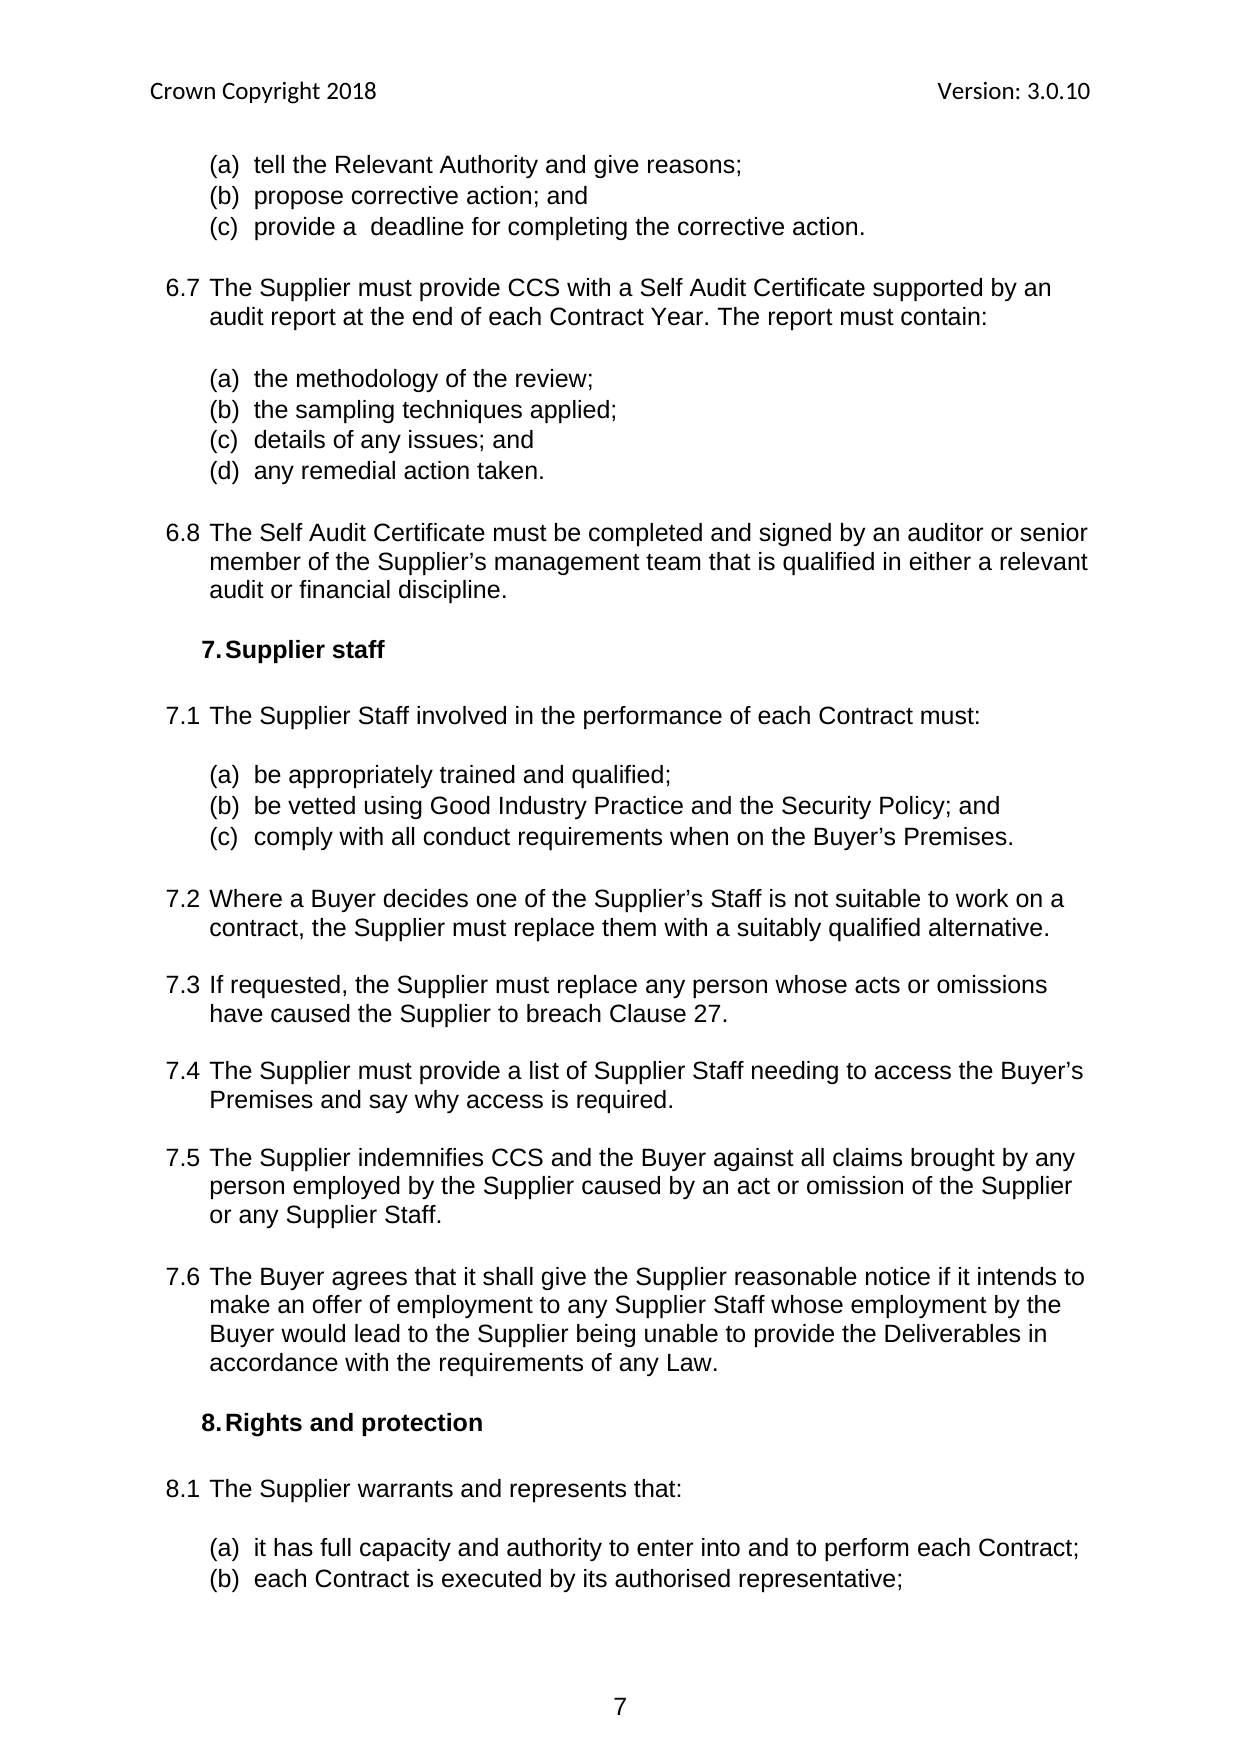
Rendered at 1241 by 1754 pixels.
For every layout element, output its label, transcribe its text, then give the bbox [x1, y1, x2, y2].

list the methodology of the review; [209, 364, 1090, 392]
list The Self Audit Certificate must be completed and signed by an auditor or senior member of the Supplier’s management team that is qualified in either a relevant audit or financial discipline. [165, 518, 1090, 633]
list The Supplier Staff involved in the performance of each Contract must: [165, 701, 1090, 758]
list be appropriately trained and qualified; [209, 761, 1090, 789]
list The Supplier warrants and represents that: [165, 1473, 1090, 1531]
list The Supplier indemnifies CCS and the Buyer against all claims brought by any person employed by the Supplier caused by an act or omission of the Supplier or any Supplier Staff. [165, 1143, 1090, 1229]
subtitle Rights and protection [194, 1408, 1090, 1436]
list each Contract is executed by its authorised representative; [209, 1564, 1090, 1593]
list propose corrective action; and [209, 181, 1090, 209]
list the sampling techniques applied; [209, 394, 1090, 423]
list The Supplier must provide a list of Supplier Staff needing to access the Buyer’s Premises and say why access is required. [165, 1056, 1090, 1143]
list Where a Buyer decides one of the Supplier’s Staff is not suitable to work on a contract, the Supplier must replace them with a suitably qualified alternative. [165, 884, 1090, 970]
list be vetted using Good Industry Practice and the Security Policy; and [209, 791, 1090, 820]
list tell the Relevant Authority and give reasons; [209, 150, 1090, 179]
list If requested, the Supplier must replace any person whose acts or omissions have caused the Supplier to breach Clause 27. [165, 970, 1090, 1056]
subtitle Supplier staff [194, 635, 1090, 664]
list details of any issues; and [209, 425, 1090, 454]
list it has full capacity and authority to enter into and to perform each Contract; [209, 1533, 1090, 1562]
list comply with all conduct requirements when on the Buyer’s Premises. [209, 822, 1090, 851]
list any remedial action taken. [209, 456, 1090, 485]
list The Supplier must provide CCS with a Self Audit Certificate supported by an audit report at the end of each Contract Year. The report must contain: [165, 273, 1090, 331]
list provide a deadline for completing the corrective action. [209, 212, 1090, 240]
list The Buyer agrees that it shall give the Supplier reasonable notice if it intends to make an offer of employment to any Supplier Staff whose employment by the Buyer would lead to the Supplier being unable to provide the Deliverables in accordance with the requirements of any Law. [165, 1262, 1090, 1406]
